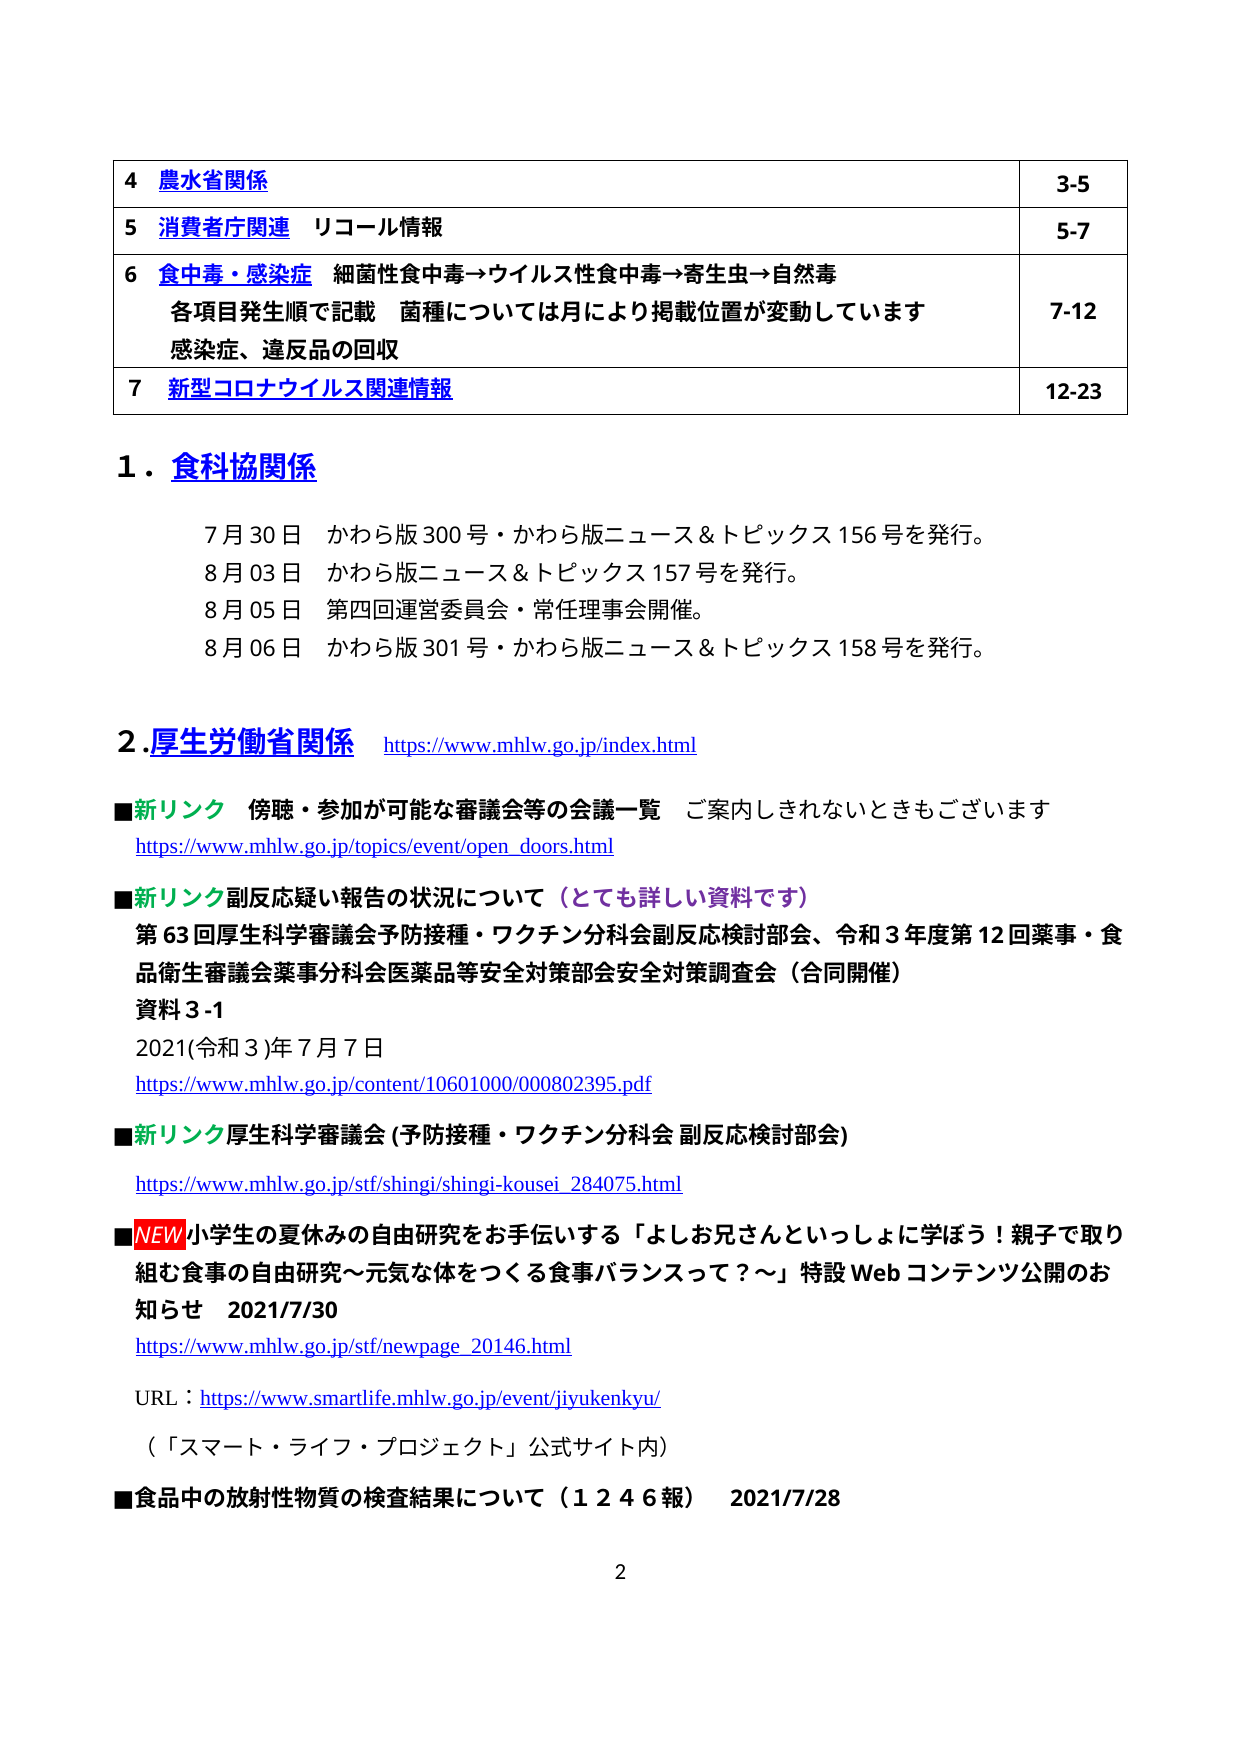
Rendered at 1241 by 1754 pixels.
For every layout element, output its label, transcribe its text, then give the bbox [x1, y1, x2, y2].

table_cell 4 農水省関係 [114, 161, 1019, 207]
text 7月30日 かわら版300号・かわら版ニュース＆トピックス156号を発行。 [112, 515, 1128, 552]
text URL：https://www.smartlife.mhlw.go.jp/event/jiyukenkyu/ [112, 1377, 1128, 1415]
text ■新リンク 傍聴・参加が可能な審議会等の会議一覧 ご案内しきれないときもございますhttps://www.mhlw.go.jp/topics/event/open_doors.html [112, 790, 1128, 865]
table_cell 5-7 [1020, 208, 1127, 253]
text 第63回厚生科学審議会予防接種・ワクチン分科会副反応検討部会、令和３年度第12回薬事・食品衛生審議会薬事分科会医薬品等安全対策部会安全対策調査会（合同開催） [135, 915, 1128, 990]
table_cell ７ 新型コロナウイルス関連情報 [114, 368, 1019, 414]
table_cell 3-5 [1020, 161, 1127, 207]
text https://www.mhlw.go.jp/stf/shingi/shingi-kousei_284075.html [112, 1165, 1128, 1202]
text １．食科協関係 [112, 427, 1128, 502]
table_cell 7-12 [1020, 255, 1127, 367]
text https://www.mhlw.go.jp/stf/newpage_20146.html [112, 1327, 1128, 1365]
text https://www.mhlw.go.jp/content/10601000/000802395.pdf [112, 1065, 1128, 1102]
table_cell 12-23 [1020, 368, 1127, 414]
text 8月05日 第四回運営委員会・常任理事会開催。 [112, 590, 1128, 627]
text ■新リンク厚生科学審議会 (予防接種・ワクチン分科会 副反応検討部会) [112, 1115, 1128, 1152]
text 資料３-1 [112, 990, 1128, 1027]
table_cell 5 消費者庁関連 リコール情報 [114, 208, 1019, 253]
text ■NEW小学生の夏休みの自由研究をお手伝いする「よしお兄さんといっしょに学ぼう！親子で取り組む食事の自由研究～元気な体をつくる食事バランスって？～」特設Webコンテンツ公開のお知らせ 2021/7/30 [112, 1215, 1128, 1327]
text 8月06日 かわら版301号・かわら版ニュース＆トピックス158号を発行。 [112, 627, 1128, 665]
text 2021(令和３)年７月７日 [112, 1027, 1128, 1065]
text ■食品中の放射性物質の検査結果について（１２４６報） 2021/7/28 [112, 1477, 1128, 1515]
table_cell 6 食中毒・感染症 細菌性食中毒→ウイルス性食中毒→寄生虫→自然毒 各項目発生順で記載 菌種については月により掲載位置が変動しています 感染症、違反品の回収 [114, 255, 1019, 367]
text ■新リンク副反応疑い報告の状況について（とても詳しい資料です） [112, 877, 1128, 915]
text （「スマート・ライフ・プロジェクト」公式サイト内） [112, 1427, 1128, 1465]
text ２.厚生労働省関係 https://www.mhlw.go.jp/index.html [112, 702, 1128, 777]
text 8月03日 かわら版ニュース＆トピックス157号を発行。 [112, 552, 1128, 590]
